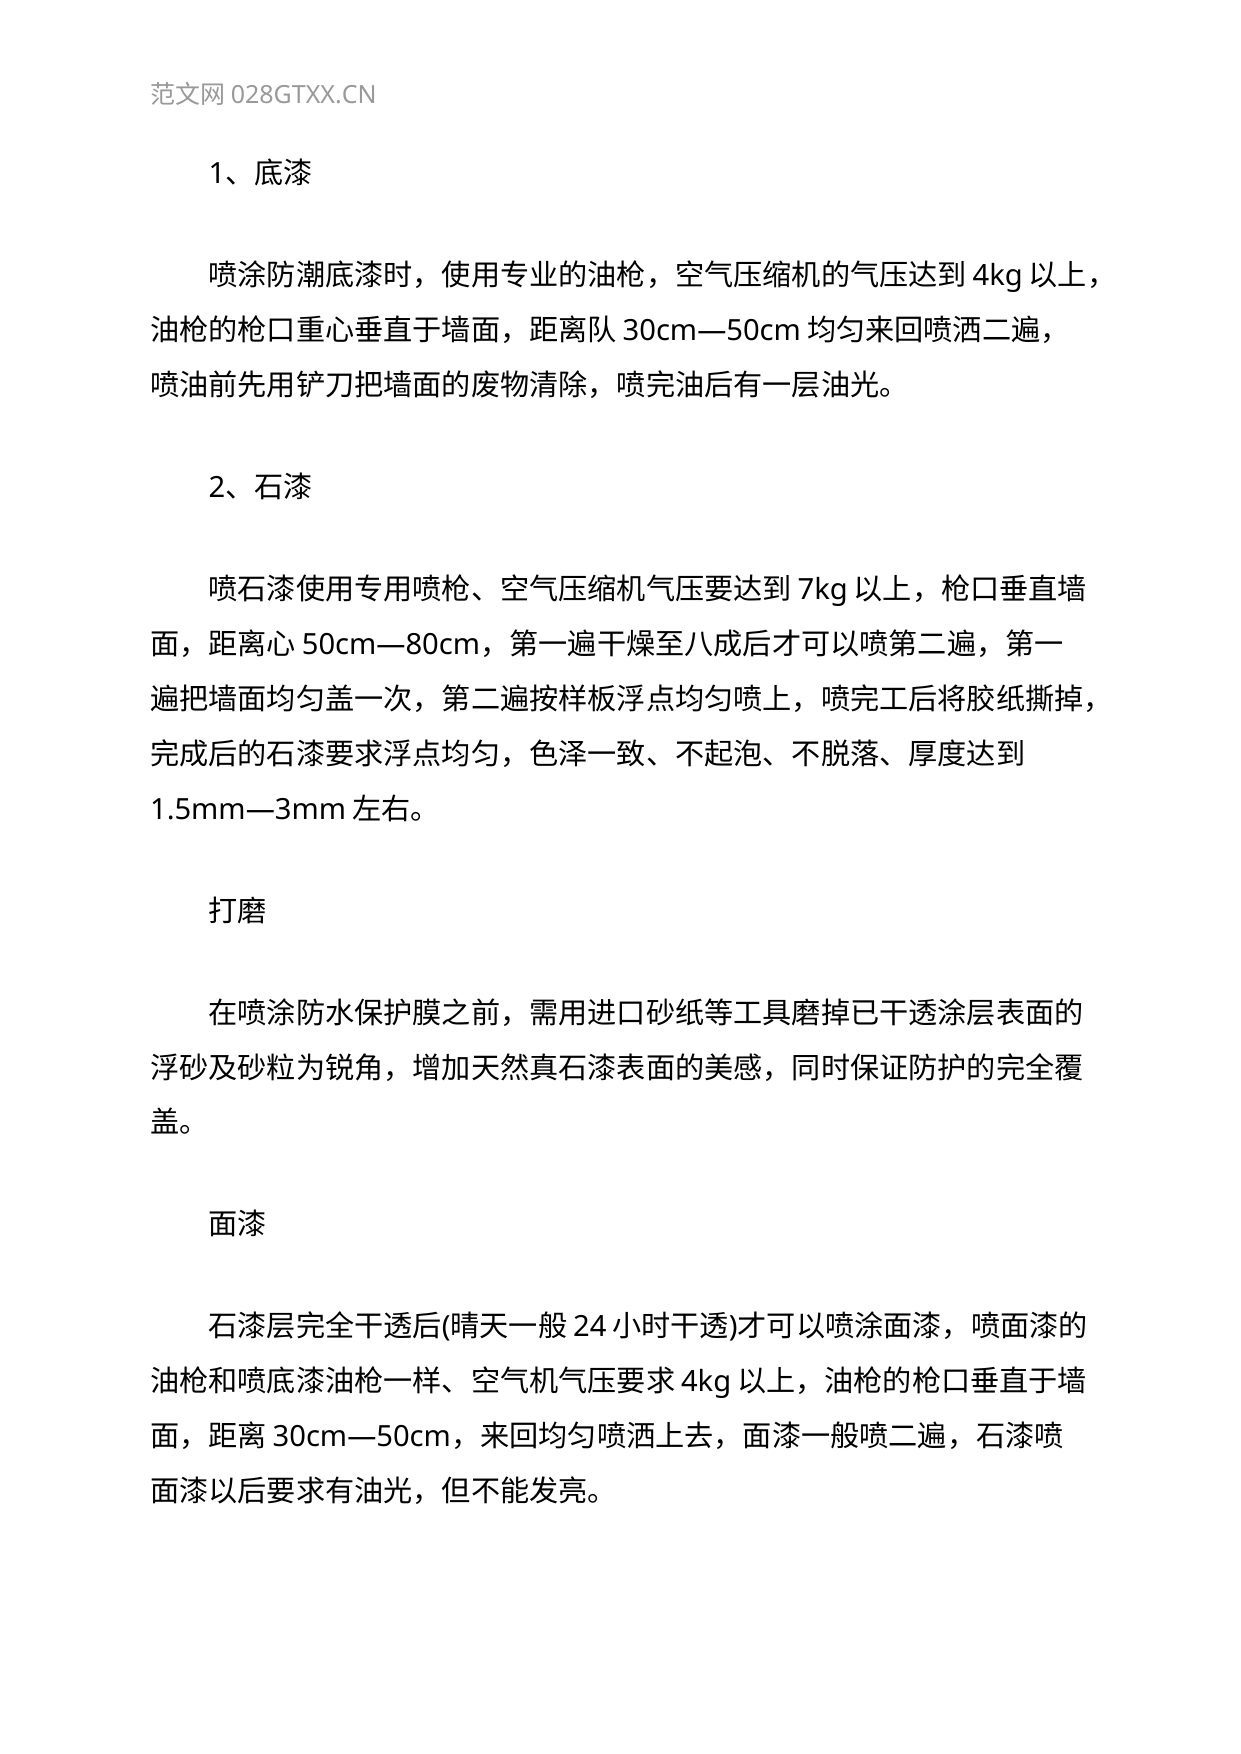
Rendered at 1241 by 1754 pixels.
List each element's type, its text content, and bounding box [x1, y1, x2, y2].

text 喷涂防潮底漆时，使用专业的油枪，空气压缩机的气压达到4kg以上，油枪的枪口重心垂直于墙面，距离队30cm—50cm均匀来回喷洒二遍，喷油前先用铲刀把墙面的废物清除，喷完油后有一层油光。 [150, 252, 1090, 404]
text 在喷涂防水保护膜之前，需用进口砂纸等工具磨掉已干透涂层表面的浮砂及砂粒为锐角，增加天然真石漆表面的美感，同时保证防护的完全覆盖。 [150, 989, 1090, 1141]
text 石漆层完全干透后(晴天一般24小时干透)才可以喷涂面漆，喷面漆的油枪和喷底漆油枪一样、空气机气压要求4kg以上，油枪的枪口垂直于墙面，距离30cm—50cm，来回均匀喷洒上去，面漆一般喷二遍，石漆喷面漆以后要求有油光，但不能发亮。 [150, 1303, 1090, 1510]
text 1、底漆 [150, 150, 1090, 192]
text 2、石漆 [150, 464, 1090, 506]
text 喷石漆使用专用喷枪、空气压缩机气压要达到7kg以上，枪口垂直墙面，距离心50cm—80cm，第一遍干燥至八成后才可以喷第二遍，第一遍把墙面均匀盖一次，第二遍按样板浮点均匀喷上，喷完工后将胶纸撕掉，完成后的石漆要求浮点均匀，色泽一致、不起泡、不脱落、厚度达到1.5mm—3mm左右。 [150, 566, 1090, 828]
text 面漆 [150, 1201, 1090, 1243]
text 打磨 [150, 887, 1090, 930]
